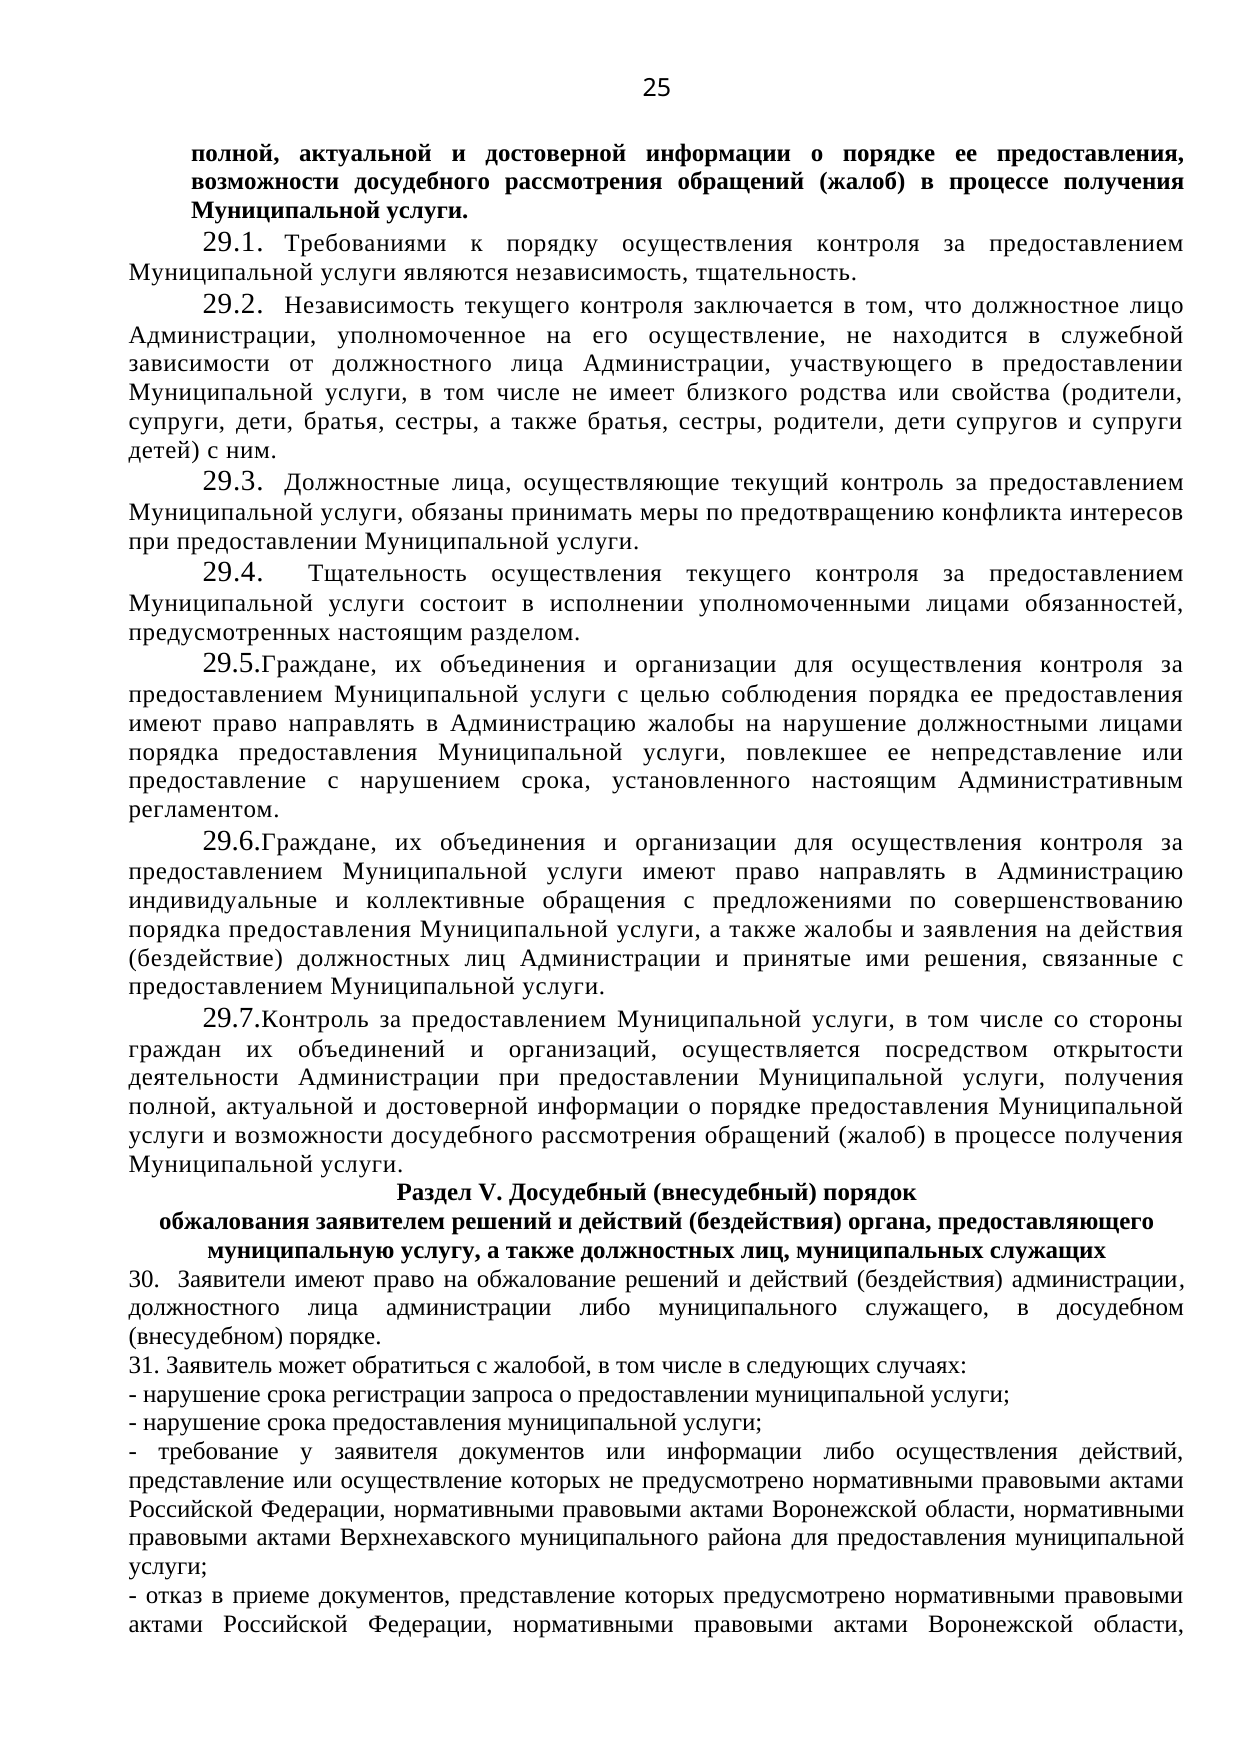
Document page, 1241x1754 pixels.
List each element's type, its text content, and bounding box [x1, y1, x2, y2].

list Граждане, их объединения и организации для осуществления контроля за предоставлением Муниципальной услуги с целью соблюдения порядка ее предоставления имеют право направлять в Администрацию жалобы на нарушение должностными лицами порядка предоставления Муниципальной услуги, повлекшее ее непредставление или предоставление с нарушением срока, установленного настоящим Административным регламентом. [128, 646, 1185, 823]
text - нарушение срока регистрации запроса о предоставлении муниципальной услуги; [128, 1379, 1185, 1407]
list Требованиями к порядку осуществления контроля за предоставлением Муниципальной услуги являются независимость, тщательность. [128, 224, 1185, 286]
list Независимость текущего контроля заключается в том, что должностное лицо Администрации, уполномоченное на его осуществление, не находится в служебной зависимости от должностного лица Администрации, участвующего в предоставлении Муниципальной услуги, в том числе не имеет близкого родства или свойства (родители, супруги, дети, братья, сестры, а также братья, сестры, родители, дети супругов и супруги детей) с ним. [128, 286, 1185, 463]
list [128, 138, 1185, 224]
text Раздел V. Досудебный (внесудебный) порядок [128, 1177, 1185, 1206]
text 31. Заявитель может обратиться с жалобой, в том числе в следующих случаях: [128, 1350, 1185, 1379]
text - требование у заявителя документов или информации либо осуществления действий, представление или осуществление которых не предусмотрено нормативными правовыми актами Российской Федерации, нормативными правовыми актами Воронежской области, нормативными правовыми актами Верхнехавского муниципального района для предоставления муниципальной услуги; [128, 1436, 1185, 1580]
list Должностные лица, осуществляющие текущий контроль за предоставлением Муниципальной услуги, обязаны принимать меры по предотвращению конфликта интересов при предоставлении Муниципальной услуги. [128, 463, 1185, 554]
list Тщательность осуществления текущего контроля за предоставлением Муниципальной услуги состоит в исполнении уполномоченными лицами обязанностей, предусмотренных настоящим разделом. [128, 554, 1185, 646]
text обжалования заявителем решений и действий (бездействия) органа, предоставляющего муниципальную услугу, а также должностных лиц, муниципальных служащих [128, 1206, 1185, 1264]
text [128, 1580, 1185, 1637]
list Контроль за предоставлением Муниципальной услуги, в том числе со стороны граждан их объединений и организаций, осуществляется посредством открытости деятельности Администрации при предоставлении Муниципальной услуги, получения полной, актуальной и достоверной информации о порядке предоставления Муниципальной услуги и возможности досудебного рассмотрения обращений (жалоб) в процессе получения Муниципальной услуги. [128, 1000, 1185, 1177]
list Граждане, их объединения и организации для осуществления контроля за предоставлением Муниципальной услуги имеют право направлять в Администрацию индивидуальные и коллективные обращения с предложениями по совершенствованию порядка предоставления Муниципальной услуги, а также жалобы и заявления на действия (бездействие) должностных лиц Администрации и принятые ими решения, связанные с предоставлением Муниципальной услуги. [128, 823, 1185, 1000]
text 30. Заявители имеют право на обжалование решений и действий (бездействия) администрации, должностного лица администрации либо муниципального служащего, в досудебном (внесудебном) порядке. [128, 1264, 1185, 1350]
text - нарушение срока предоставления муниципальной услуги; [128, 1407, 1185, 1436]
